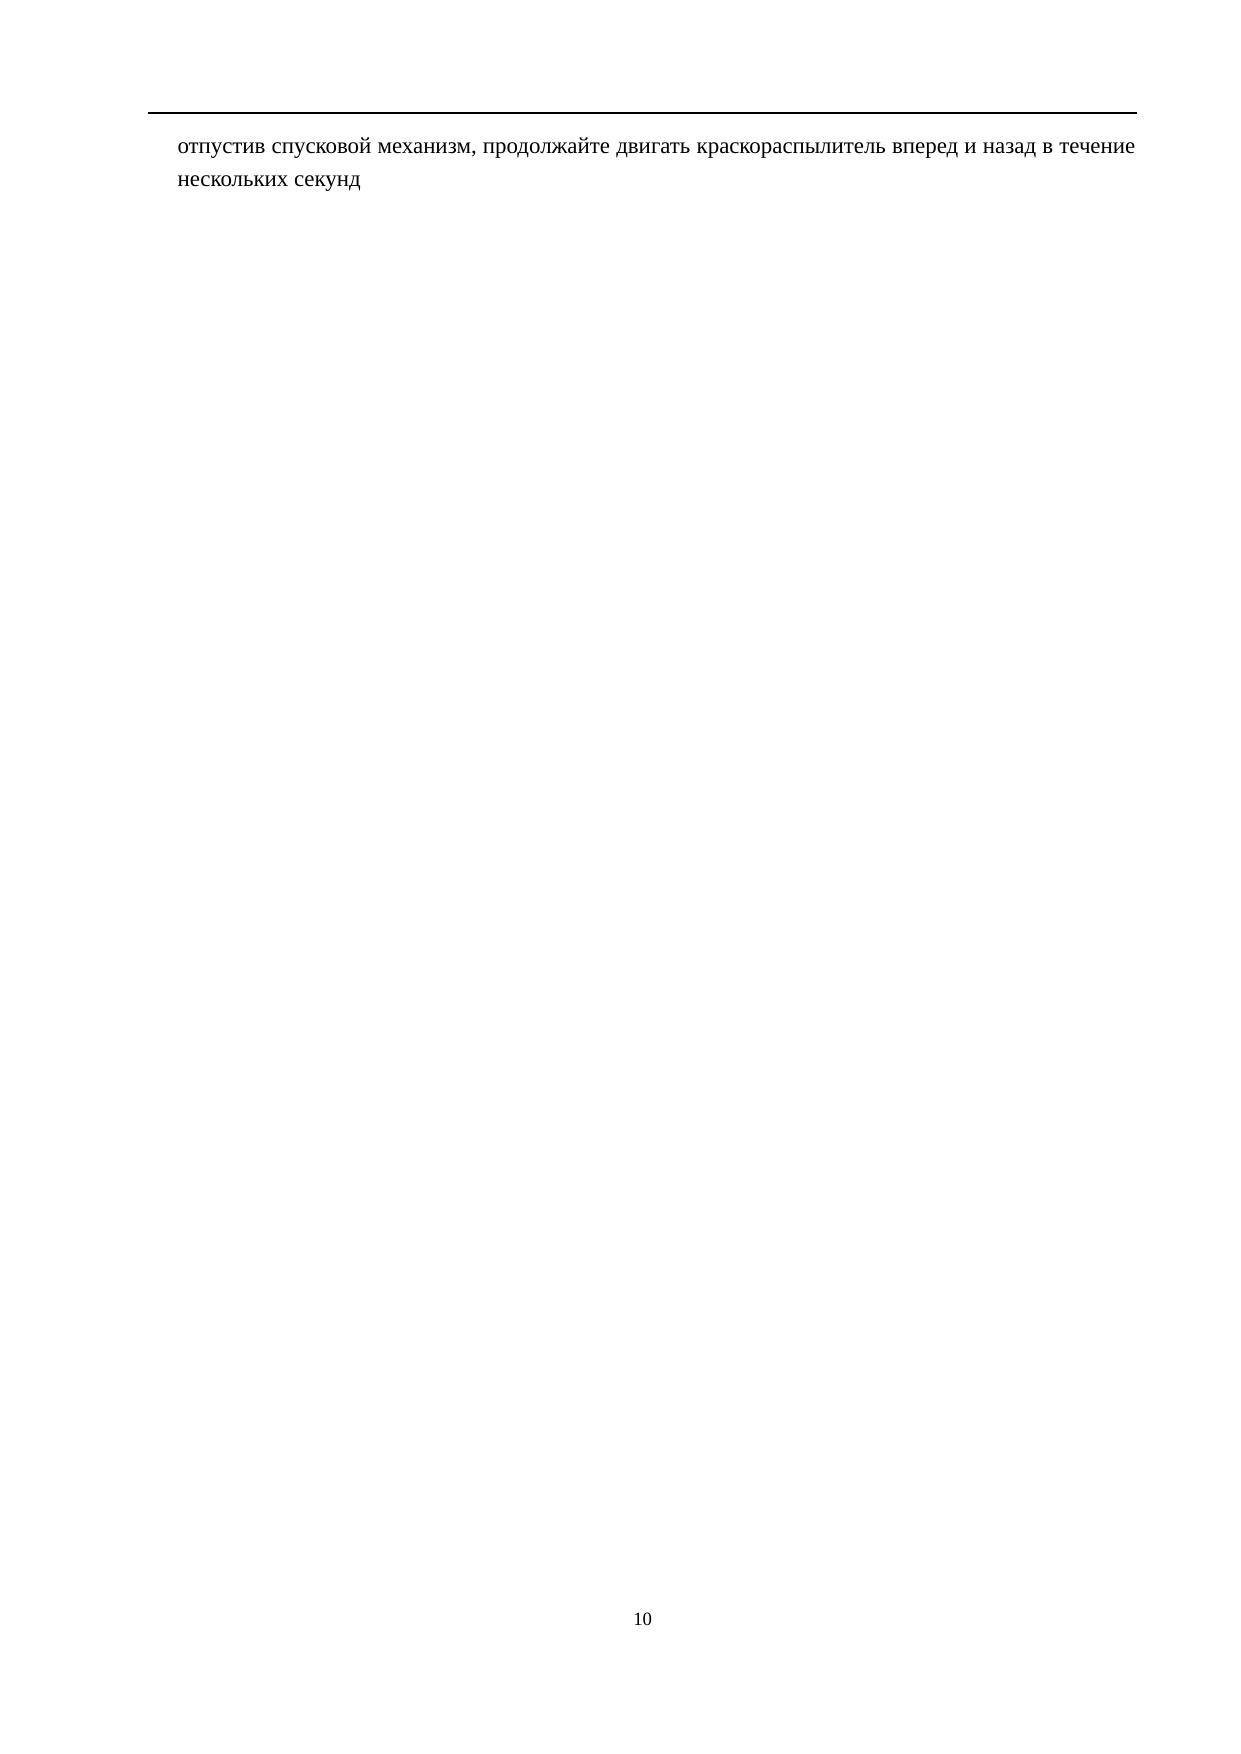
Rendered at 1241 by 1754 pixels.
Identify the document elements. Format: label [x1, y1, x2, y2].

text [148, 129, 1137, 194]
